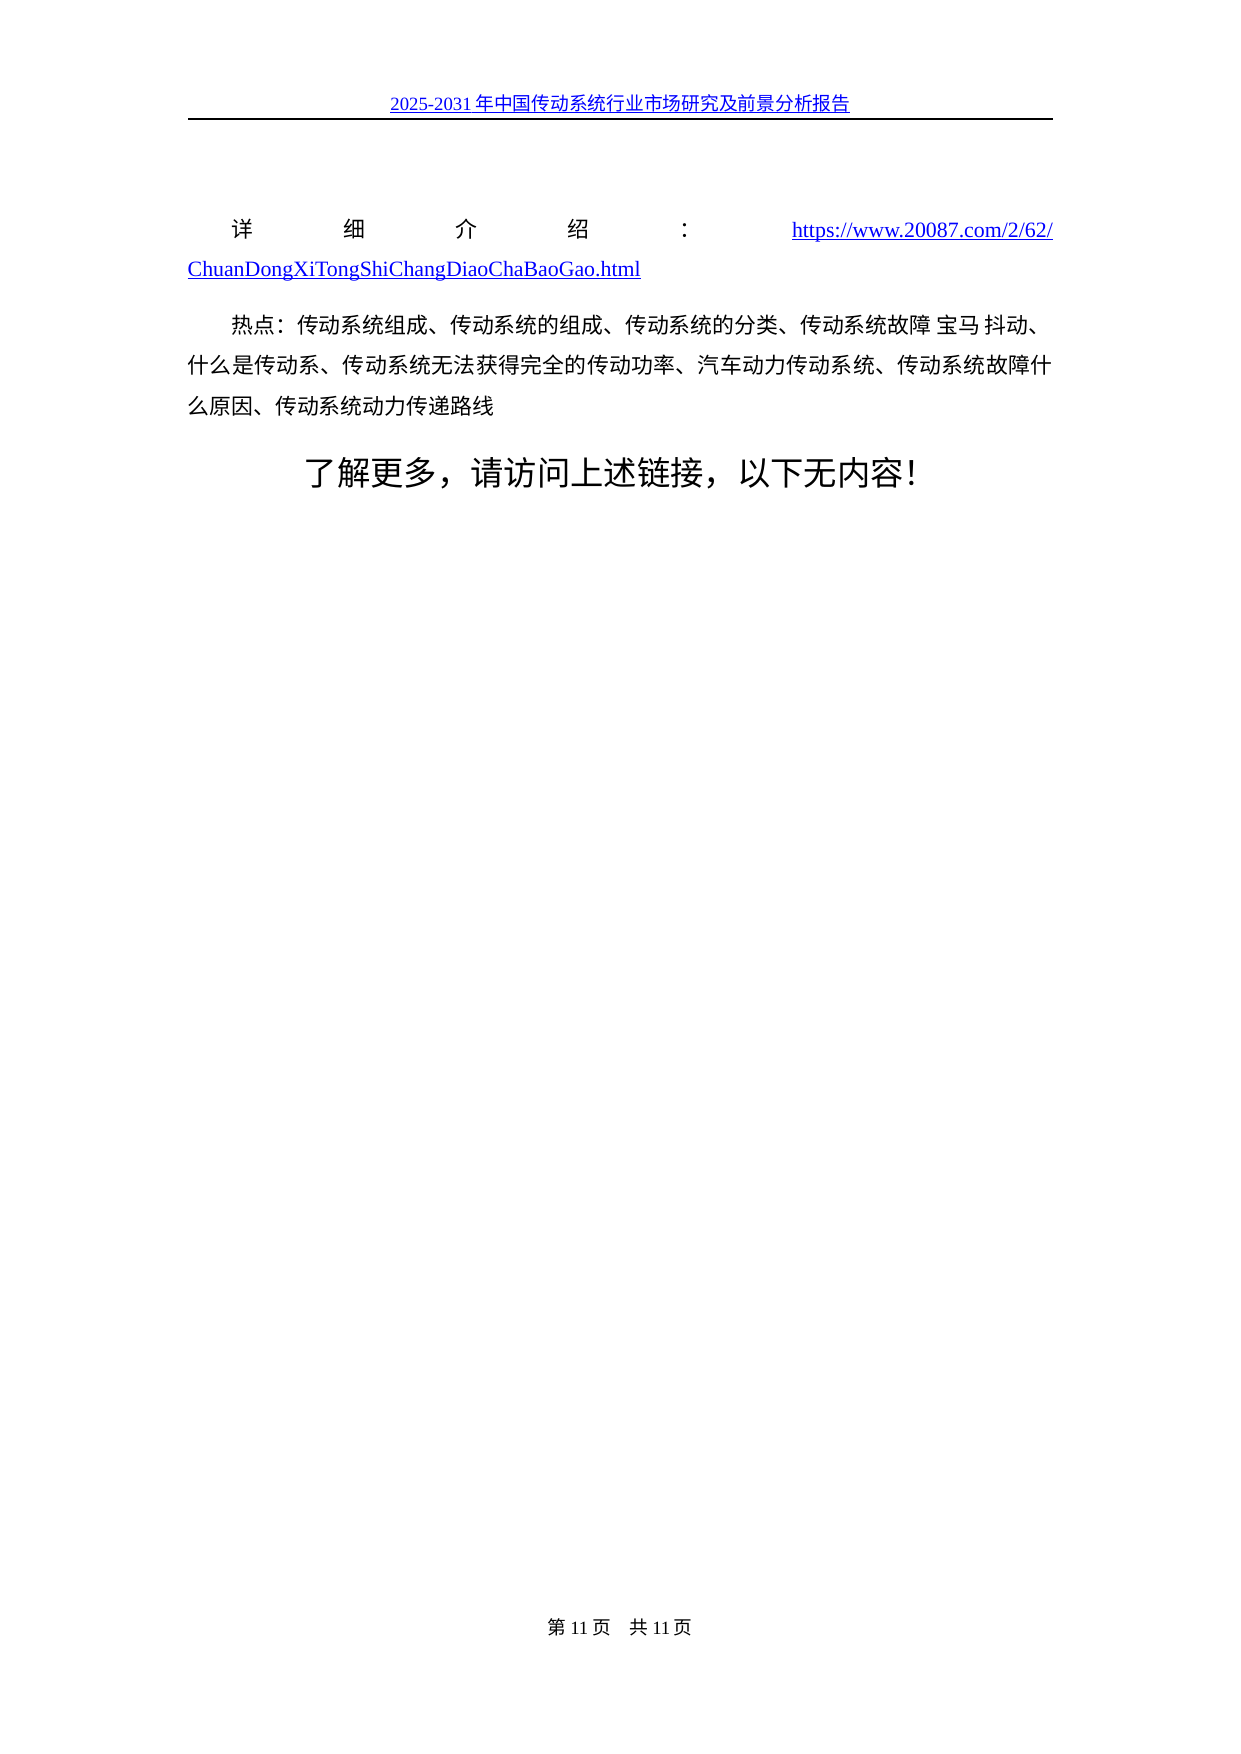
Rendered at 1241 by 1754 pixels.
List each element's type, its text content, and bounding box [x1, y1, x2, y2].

text 详细介绍：https://www.20087.com/2/62/ChuanDongXiTongShiChangDiaoChaBaoGao.html [187, 212, 1053, 285]
title 了解更多，请访问上述链接，以下无内容！ [187, 438, 1053, 503]
text 热点：传动系统组成、传动系统的组成、传动系统的分类、传动系统故障 宝马 抖动、什么是传动系、传动系统无法获得完全的传动功率、汽车动力传动系统、传动系统故障什么原因、传动系统动力传递路线 [187, 307, 1053, 421]
